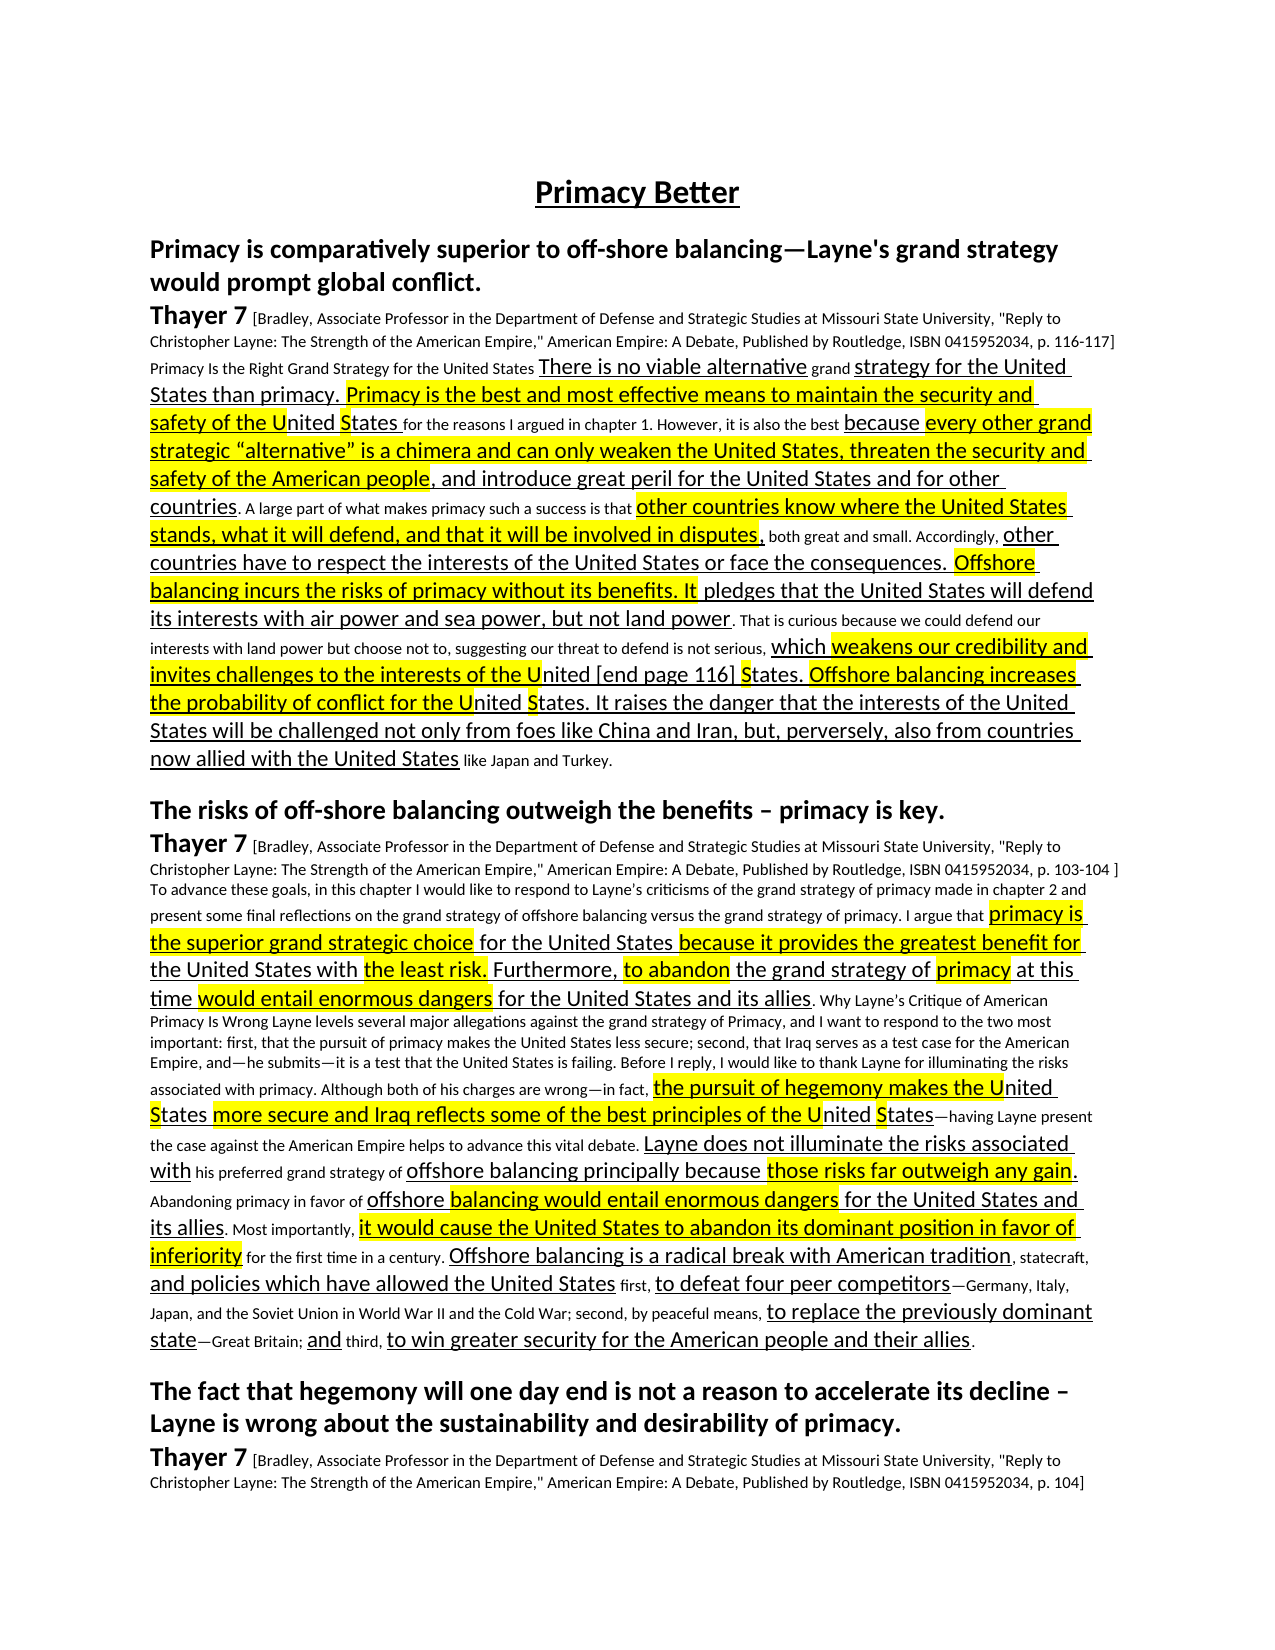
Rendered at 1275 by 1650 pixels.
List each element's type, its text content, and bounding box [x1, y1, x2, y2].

text Thayer 7 [Bradley, Associate Professor in the Department of Defense and Strategic Studies at Missouri State University, "Reply to Christopher Layne: The Strength of the American Empire," American Empire: A Debate, Published by Routledge, ISBN 0415952034, p. 116-117] [150, 298, 1125, 352]
text Primacy Is the Right Grand Strategy for the There is no viable alternative grand strategy for the United States than primacy. Primacy is the best and most effective means to maintain the security and safety of the United States for the reasons I argued in chapter 1. However, it is also the best because every other grand strategic “alternative” is a chimera and can only weaken the United States, threaten the security and safety of the American people, and introduce great peril for the United States and for other countries. A large part of what makes primacy such a success is that other countries know where the United States stands, what it will defend, and that it will be involved in disputes, both great and small. Accordingly, other countries have to respect the interests of the United States or face the consequences. Offshore balancing incurs the risks of primacy without its benefits. It pledges that the United States will defend its interests with air power and sea power, but not land power. That is curious because we could defend our interests with land power but choose not to, suggesting our threat to defend is not serious, which weakens our credibility and invites challenges to the interests of the United [end page 116] States. Offshore balancing increases the probability of conflict for the United States. It raises the danger that the interests of the United States will be challenged not only from foes like China and Iran, but, perversely, also from countries now allied with the United States like Japan and Turkey. [150, 352, 1095, 772]
text Primacy Better [150, 171, 1125, 212]
text Thayer 7 [Bradley, Associate Professor in the Department of Defense and Strategic Studies at Missouri State University, "Reply to Christopher Layne: The Strength of the American Empire," American Empire: A Debate, Published by Routledge, ISBN 0415952034, p. 103-104 ] [150, 826, 1125, 879]
text The fact that hegemony will one day end is not a reason to accelerate its decline – Layne is wrong about the sustainability and desirability of primacy. [150, 1374, 1125, 1440]
text To advance these goals, in this chapter I would like to respond to Layne’s criticisms of the grand strategy of primacy made in chapter 2 and present some final reflections on the grand strategy of offshore balancing versus the grand strategy of primacy. I argue that primacy is the superior grand strategic choice for the United States because it provides the greatest benefit for the United States with the least risk. Furthermore, to abandon the grand strategy of primacy at this time would entail enormous dangers for the United States and its allies. Why Layne’s Critique of American Primacy Is Wrong Layne levels several major allegations against the grand strategy of Primacy, and I want to respond to the two most important: first, that the pursuit of primacy makes the United States less secure; second, that Iraq serves as a test case for the American Empire, and—he submits—it is a test that the United States is failing. Before I reply, I would like to thank Layne for illuminating the risks associated with primacy. Although both of his charges are wrong—in fact, the pursuit of hegemony makes the United States more secure and Iraq reflects some of the best principles of the United States—having Layne present the case against the American Empire helps to advance this vital debate. Layne does not illuminate the risks associated with his preferred grand strategy of offshore balancing principally because those risks far outweigh any gain. Abandoning primacy in favor of offshore balancing would entail enormous dangers for the United States and its allies. Most importantly, it would cause the United States to abandon its dominant position in favor of inferiority for the first time in a century. Offshore balancing is a radical break with American tradition, statecraft, and policies which have allowed the United States first, to defeat four peer competitors—Germany, Italy, Japan, and the Soviet Union in World War II and the Cold War; second, by peaceful means, to replace the previously dominant state—Great Britain; and third, to win greater security for the American people and their allies. [150, 879, 1095, 1353]
text Primacy is comparatively superior to off-shore balancing—Layne's grand strategy would prompt global conflict. [150, 232, 1125, 298]
text The risks of off-shore balancing outweigh the benefits – primacy is key. [150, 793, 1125, 826]
text Thayer 7 [Bradley, Associate Professor in the Department of Defense and Strategic Studies at Missouri State University, "Reply to Christopher Layne: The Strength of the American Empire," American Empire: A Debate, Published by Routledge, ISBN 0415952034, p. 104] [150, 1440, 1125, 1493]
